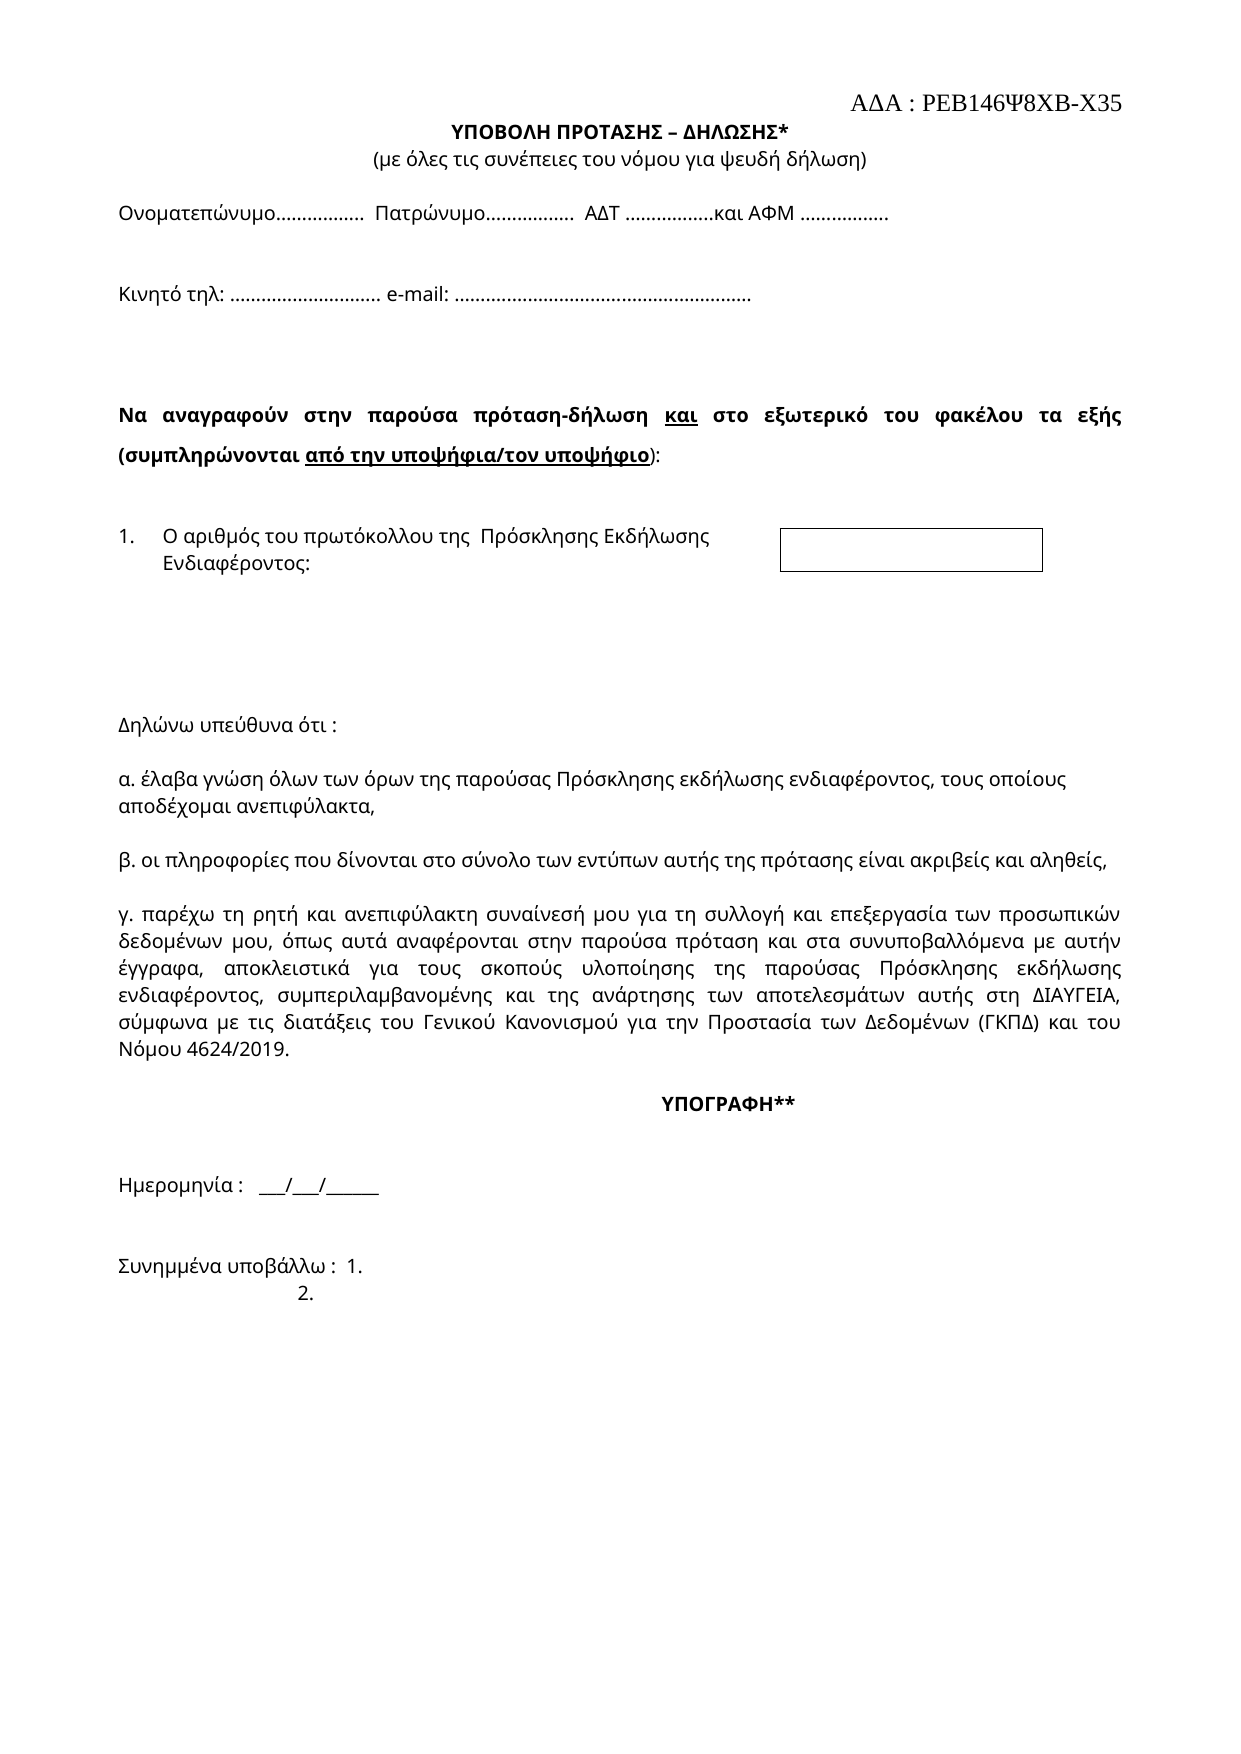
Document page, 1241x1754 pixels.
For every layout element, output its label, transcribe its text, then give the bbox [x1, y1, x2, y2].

text Ημερομηνία : ___/___/______ [118, 1172, 1122, 1199]
subtitle ΥΠΟΒΟΛΗ ΠΡΟΤΑΣΗΣ – ΔΗΛΩΣΗΣ* [118, 118, 1122, 145]
text γ. παρέχω τη ρητή και ανεπιφύλακτη συναίνεσή μου για τη συλλογή και επεξεργασία των προσωπικών δεδομένων μου, όπως αυτά αναφέρονται στην παρούσα πρόταση και στα συνυποβαλλόμενα με αυτήν έγγραφα, αποκλειστικά για τους σκοπούς υλοποίησης της παρούσας Πρόσκλησης εκδήλωσης ενδιαφέροντος, συμπεριλαμβανομένης και της ανάρτησης των αποτελεσμάτων αυτής στη ΔΙΑΥΓΕΙΑ, σύμφωνα με τις διατάξεις του Γενικού Κανονισμού για την Προστασία των Δεδομένων (ΓΚΠΔ) και του Νόμου 4624/2019. [118, 900, 1122, 1062]
text Να αναγραφούν στην παρούσα πρόταση-δήλωση και στο εξωτερικό του φακέλου τα εξής (συμπληρώνονται από την υποψήφια/τον υποψήφιο): [118, 401, 1122, 468]
text Δηλώνω υπεύθυνα ότι : [118, 711, 1122, 738]
text 2. [118, 1279, 1122, 1307]
text ΥΠΟΓΡΑΦΗ** [118, 1091, 1122, 1118]
table_header [781, 529, 1042, 571]
text Ονοματεπώνυμο…………….. Πατρώνυμο…………….. ΑΔΤ ……………..και ΑΦΜ …………….. [118, 199, 1122, 226]
text (με όλες τις συνέπειες του νόμου για ψευδή δήλωση) [118, 145, 1122, 172]
text β. οι πληροφορίες που δίνονται στο σύνολο των εντύπων αυτής της πρότασης είναι ακριβείς και αληθείς, [118, 846, 1122, 873]
text Κινητό τηλ: ……………………….. e-mail: ………..…………………….………………… [118, 280, 1122, 307]
text α. έλαβα γνώση όλων των όρων της παρούσας Πρόσκλησης εκδήλωσης ενδιαφέροντος, τους οποίους αποδέχομαι ανεπιφύλακτα, [118, 765, 1122, 819]
text Συνημμένα υποβάλλω : 1. [118, 1253, 1122, 1279]
list Ο αριθμός του πρωτόκολλου της Πρόσκλησης Εκδήλωσης Ενδιαφέροντος: [118, 522, 1122, 576]
